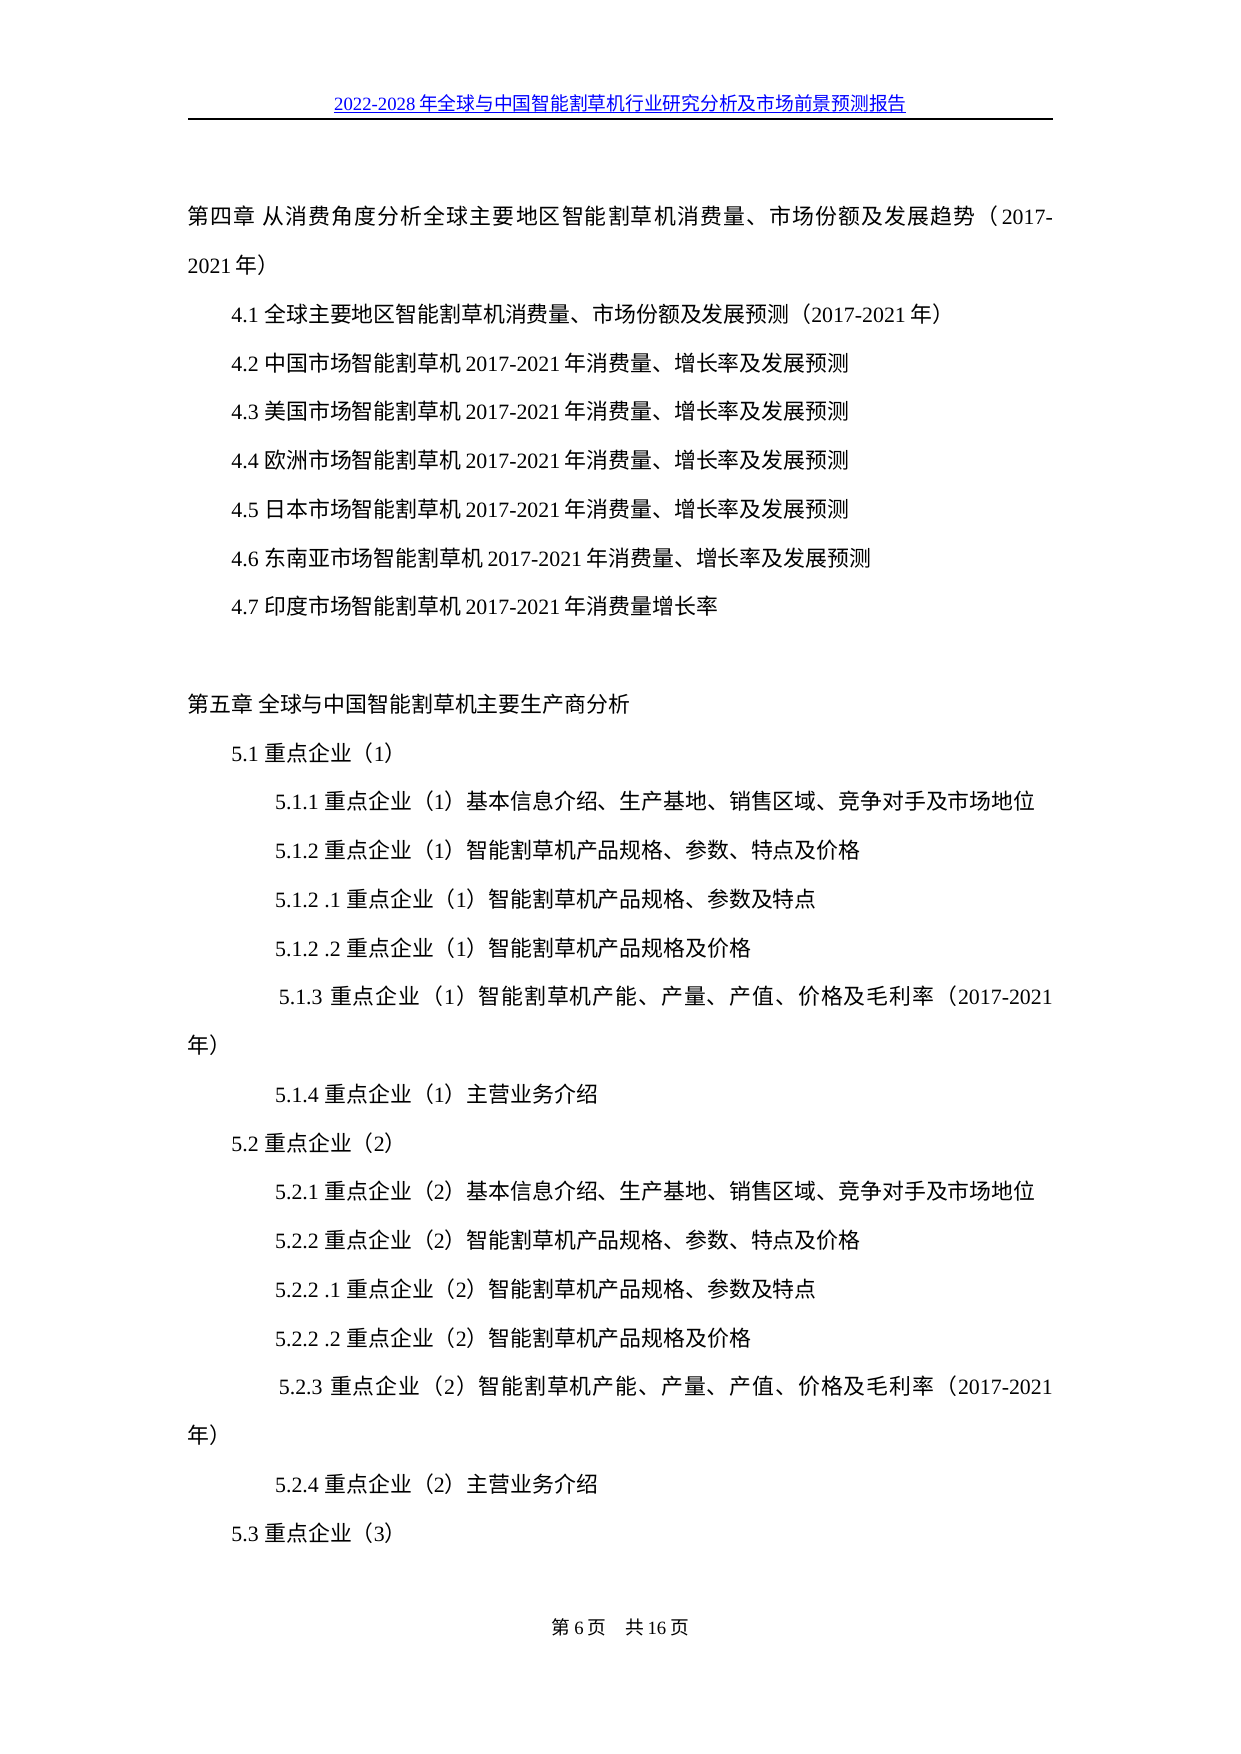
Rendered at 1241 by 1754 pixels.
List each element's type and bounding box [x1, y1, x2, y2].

text [187, 150, 1053, 1548]
